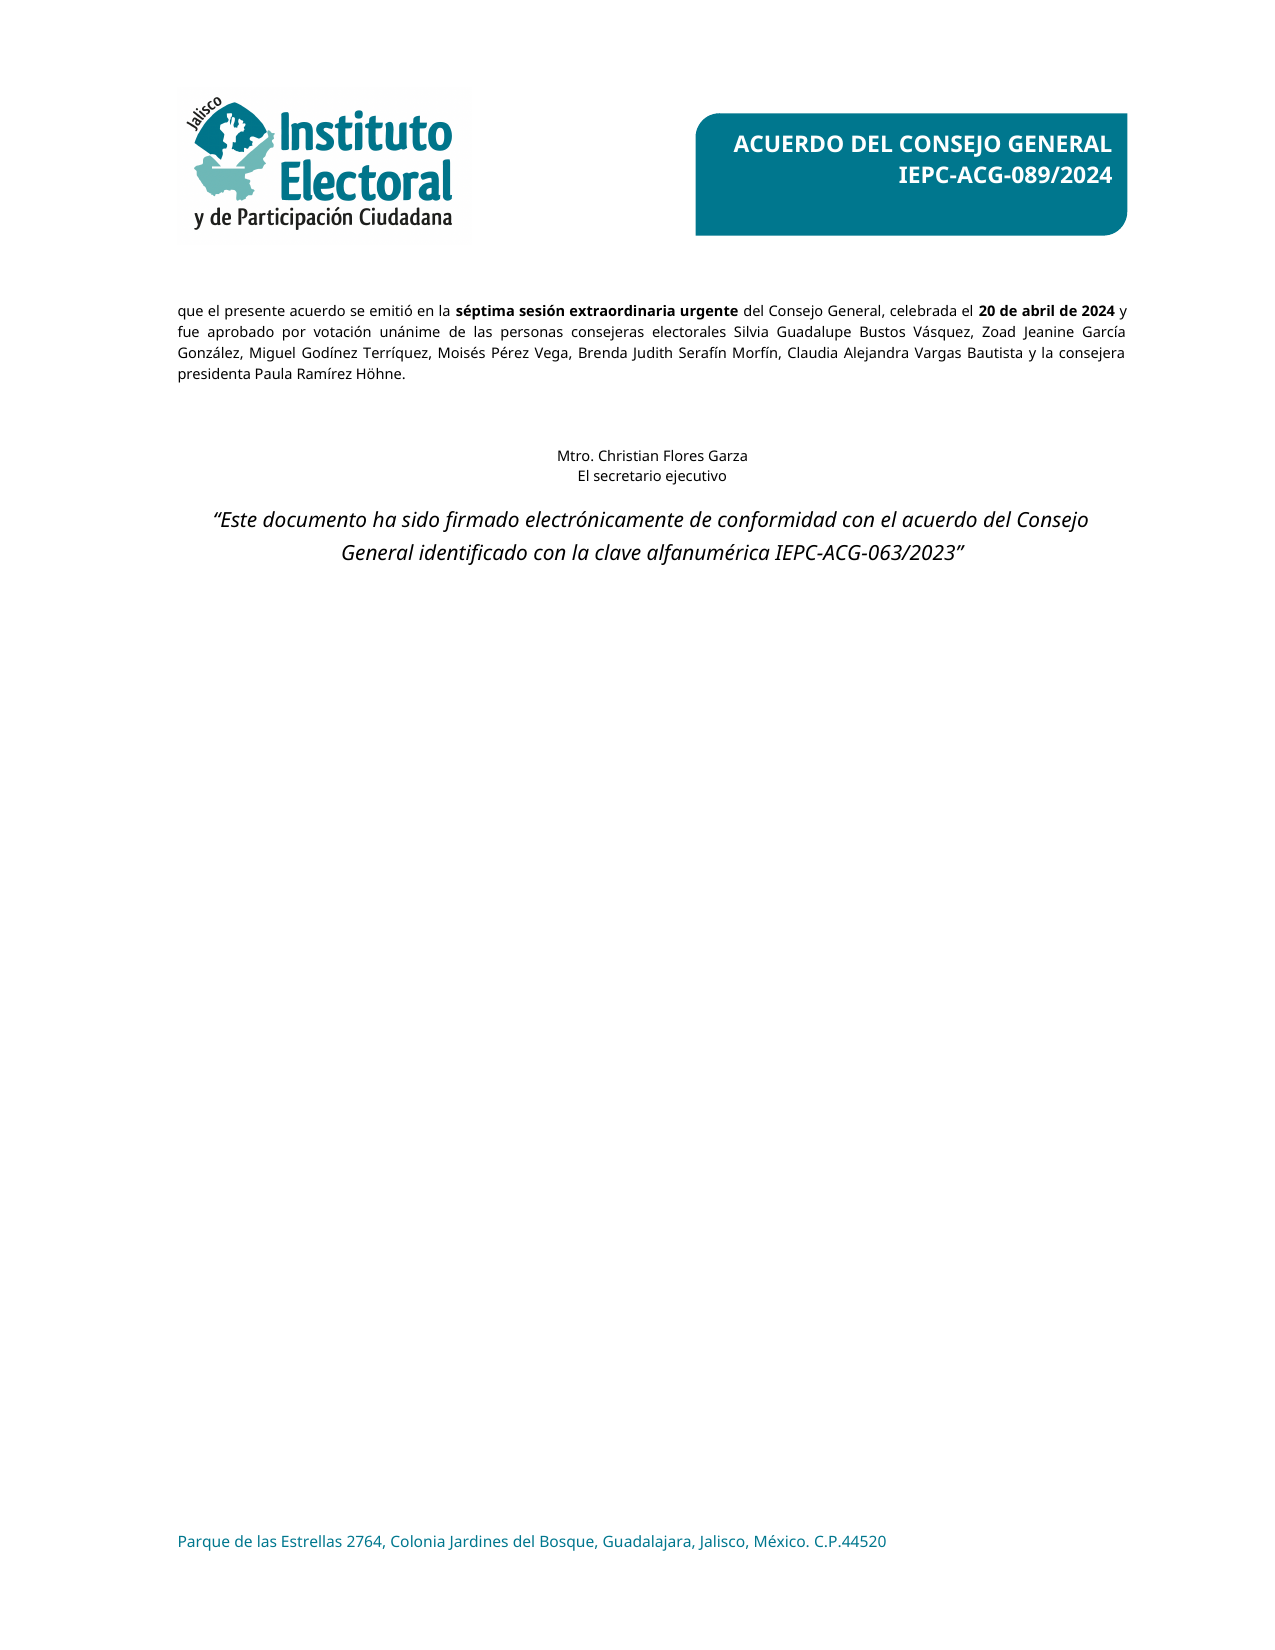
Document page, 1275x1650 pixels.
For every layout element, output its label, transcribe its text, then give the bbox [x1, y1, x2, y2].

text El secretario ejecutivo [177, 466, 1127, 486]
text Mtro. Christian Flores Garza [177, 446, 1127, 466]
text “Este documento ha sido firmado electrónicamente de conformidad con el acuerdo del Consejo General identificado con la clave alfanumérica IEPC-ACG-063/2023” [177, 505, 1127, 566]
picture [177, 87, 473, 245]
